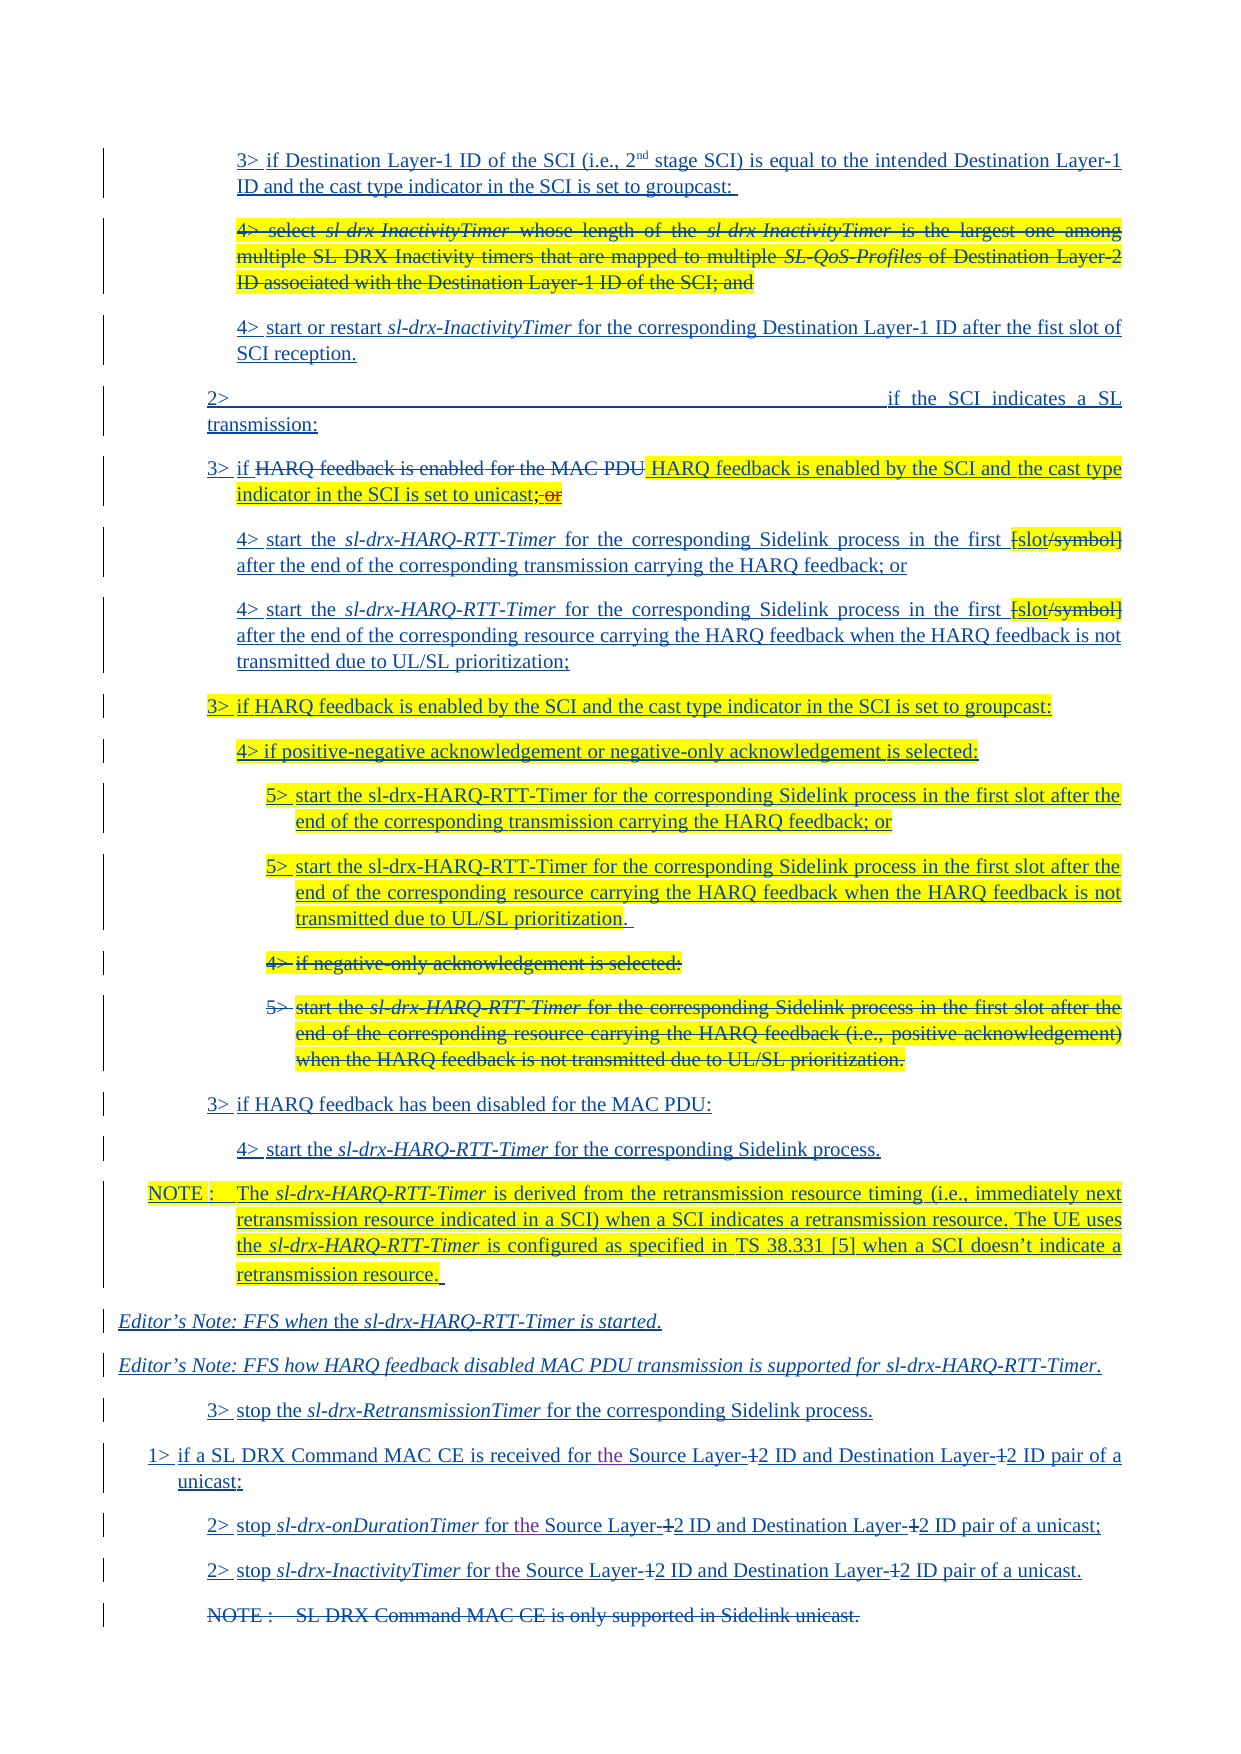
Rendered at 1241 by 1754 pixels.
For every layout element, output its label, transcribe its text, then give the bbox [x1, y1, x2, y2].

text ; [207, 456, 1122, 506]
